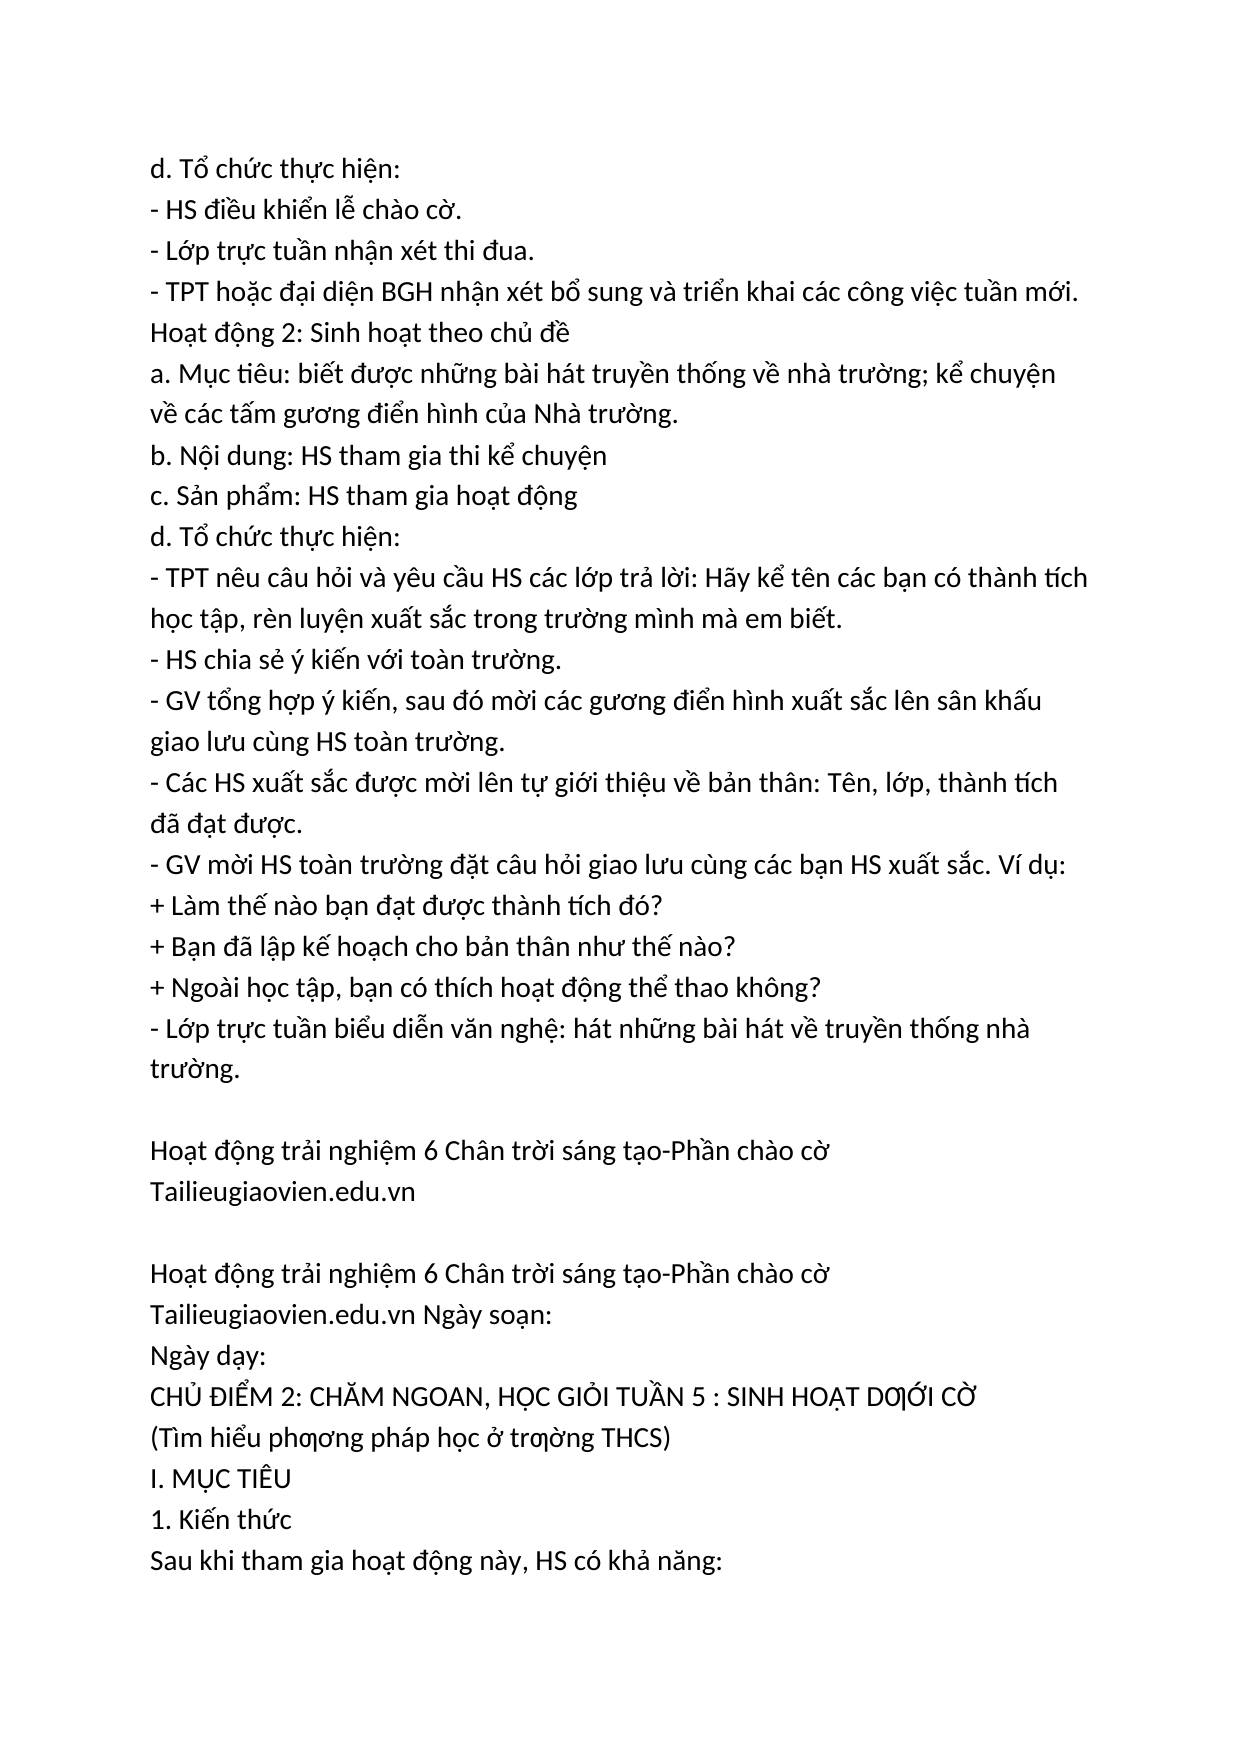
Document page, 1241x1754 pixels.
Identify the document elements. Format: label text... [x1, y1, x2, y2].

text - HS điều khiển lễ chào cờ. [150, 191, 1090, 227]
text - Lớp trực tuần nhận xét thi đua. [150, 232, 1090, 267]
text Sau khi tham gia hoạt động này, HS có khả năng: [150, 1542, 1090, 1577]
text 1. Kiến thức [150, 1501, 1090, 1537]
text - GV tổng hợp ý kiến, sau đó mời các gương điển hình xuất sắc lên sân khấu giao lưu cùng HS toàn trường. [150, 682, 1090, 759]
text - Các HS xuất sắc được mời lên tự giới thiệu về bản thân: Tên, lớp, thành tích đã đạt được. [150, 764, 1090, 841]
text Hoạt động trải nghiệm 6 Chân trời sáng tạo-Phần chào cờ Tailieugiaovien.edu.vn Ngày soạn: [150, 1255, 1090, 1332]
text c. Sản phẩm: HS tham gia hoạt động [150, 477, 1090, 513]
text b. Nội dung: HS tham gia thi kể chuyện [150, 437, 1090, 472]
text Hoạt động trải nghiệm 6 Chân trời sáng tạo-Phần chào cờ Tailieugiaovien.edu.vn [150, 1132, 1090, 1209]
text - HS chia sẻ ý kiến với toàn trường. [150, 641, 1090, 677]
text a. Mục tiêu: biết được những bài hát truyền thống về nhà trường; kể chuyện về các tấm gương điển hình của Nhà trường. [150, 355, 1090, 431]
text - TPT hoặc đại diện BGH nhận xét bổ sung và triển khai các công việc tuần mới. Hoạt động 2: Sinh hoạt theo chủ đề [150, 273, 1090, 349]
text d. Tổ chức thực hiện: [150, 150, 1090, 186]
text (Tìm hiểu phƣơng pháp học ở trƣờng THCS) [150, 1419, 1090, 1455]
text + Ngoài học tập, bạn có thích hoạt động thể thao không? [150, 969, 1090, 1004]
text - GV mời HS toàn trường đặt câu hỏi giao lưu cùng các bạn HS xuất sắc. Ví dụ: [150, 846, 1090, 882]
text I. MỤC TIÊU [150, 1460, 1090, 1496]
text + Bạn đã lập kế hoạch cho bản thân như thế nào? [150, 928, 1090, 963]
text - TPT nêu câu hỏi và yêu cầu HS các lớp trả lời: Hãy kể tên các bạn có thành tích học tập, rèn luyện xuất sắc trong trường mình mà em biết. [150, 559, 1090, 636]
text + Làm thế nào bạn đạt được thành tích đó? [150, 887, 1090, 922]
text CHỦ ĐIỂM 2: CHĂM NGOAN, HỌC GIỎI TUẦN 5 : SINH HOẠT DƢỚI CỜ [150, 1378, 1090, 1414]
text - Lớp trực tuần biểu diễn văn nghệ: hát những bài hát về truyền thống nhà trường. [150, 1010, 1090, 1086]
text d. Tổ chức thực hiện: [150, 518, 1090, 554]
text Ngày dạy: [150, 1337, 1090, 1373]
